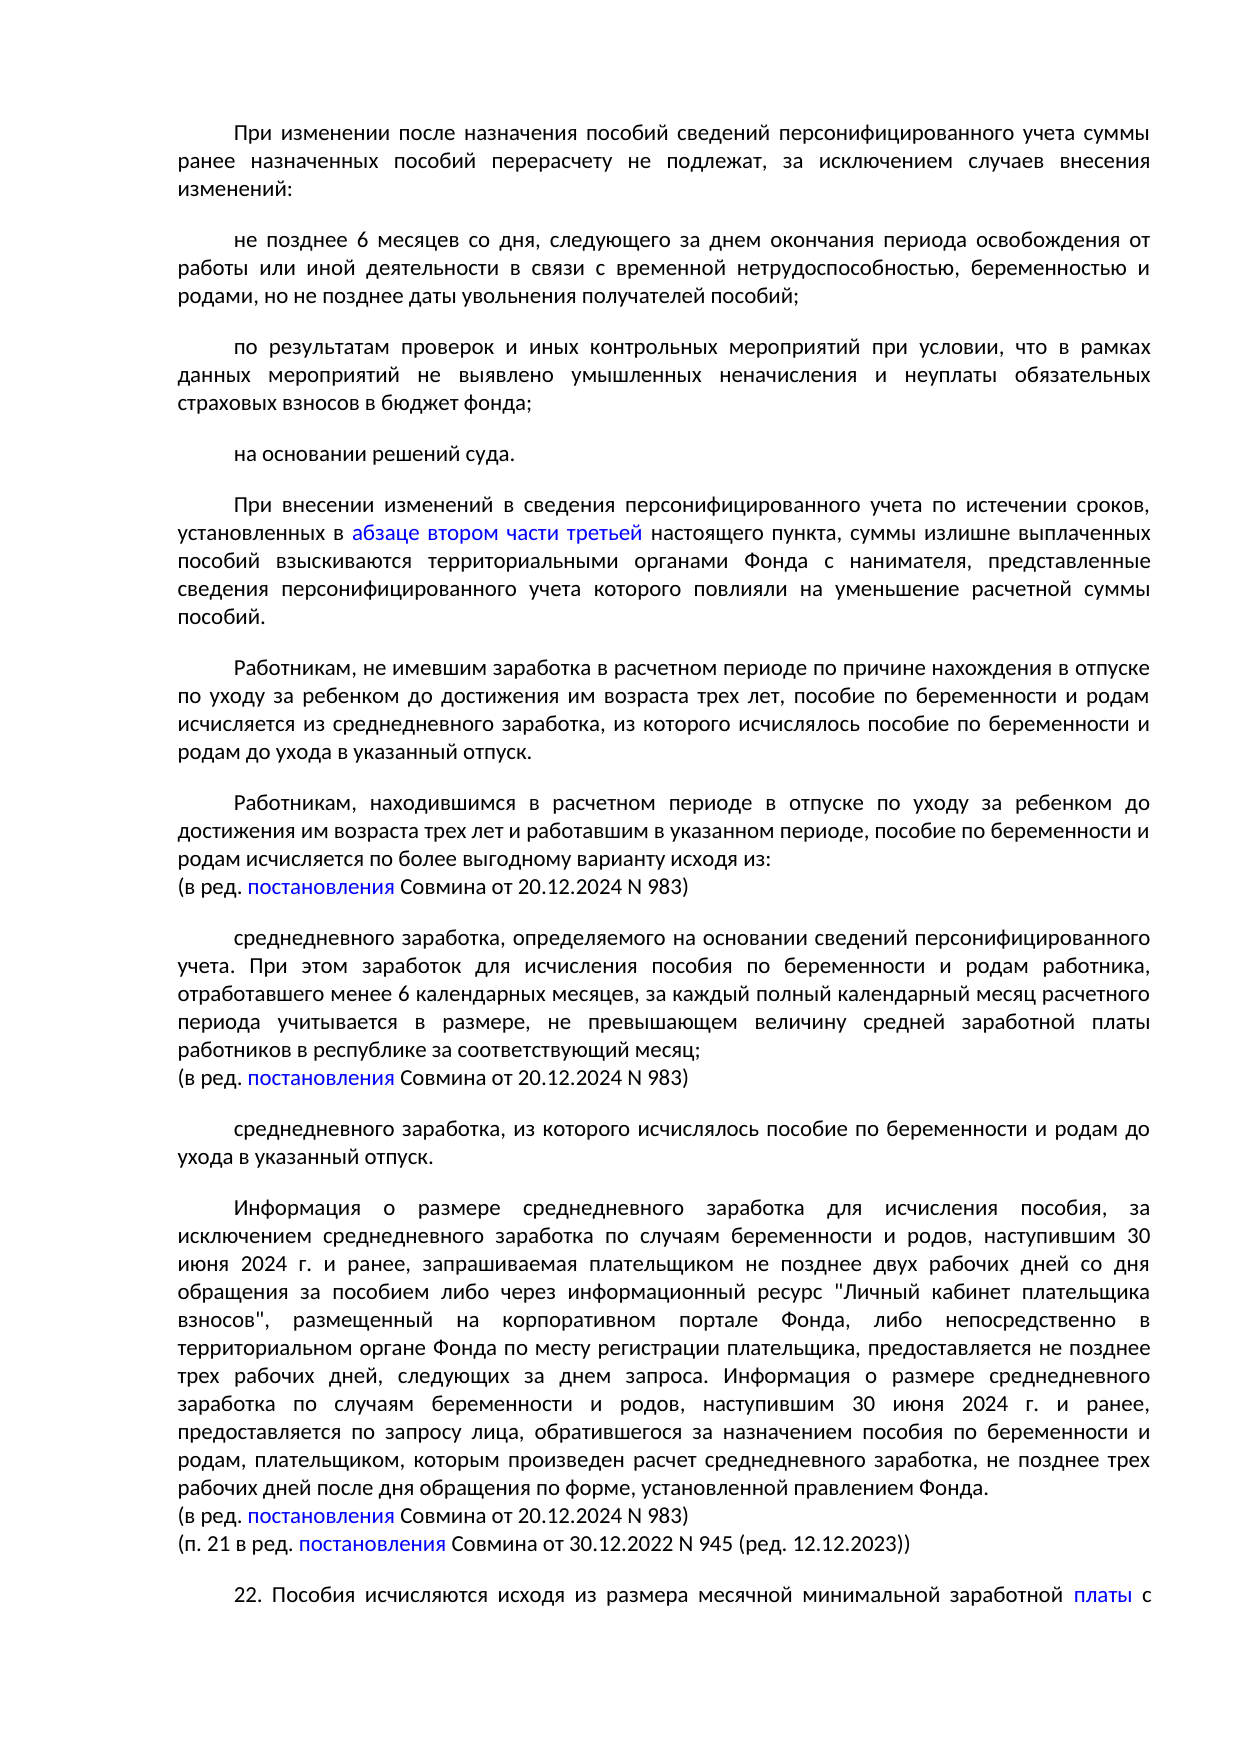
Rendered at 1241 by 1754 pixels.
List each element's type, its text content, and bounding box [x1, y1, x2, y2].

text Работникам, не имевшим заработка в расчетном периоде по причине нахождения в отпуске по уходу за ребенком до достижения им возраста трех лет, пособие по беременности и родам исчисляется из среднедневного заработка, из которого исчислялось пособие по беременности и родам до ухода в указанный отпуск. [177, 653, 1152, 765]
text среднедневного заработка, из которого исчислялось пособие по беременности и родам до ухода в указанный отпуск. [177, 1114, 1152, 1170]
text по результатам проверок и иных контрольных мероприятий при условии, что в рамках данных мероприятий не выявлено умышленных неначисления и неуплаты обязательных страховых взносов в бюджет фонда; [177, 332, 1152, 416]
text Информация о размере среднедневного заработка для исчисления пособия, за исключением среднедневного заработка по случаям беременности и родов, наступившим 30 июня 2024 г. и ранее, запрашиваемая плательщиком не позднее двух рабочих дней со дня обращения за пособием либо через информационный ресурс "Личный кабинет плательщика взносов", размещенный на корпоративном портале Фонда, либо непосредственно в территориальном органе Фонда по месту регистрации плательщика, предоставляется не позднее трех рабочих дней, следующих за днем запроса. Информация о размере среднедневного заработка по случаям беременности и родов, наступившим 30 июня 2024 г. и ранее, предоставляется по запросу лица, обратившегося за назначением пособия по беременности и родам, плательщиком, которым произведен расчет среднедневного заработка, не позднее трех рабочих дней после дня обращения по форме, установленной правлением Фонда. [177, 1193, 1152, 1501]
text (в ред. постановления Совмина от 20.12.2024 N 983) [177, 1063, 1152, 1091]
text При внесении изменений в сведения персонифицированного учета по истечении сроков, установленных в абзаце втором части третьей настоящего пункта, суммы излишне выплаченных пособий взыскиваются территориальными органами Фонда с нанимателя, представленные сведения персонифицированного учета которого повлияли на уменьшение расчетной суммы пособий. [177, 490, 1152, 630]
text (в ред. постановления Совмина от 20.12.2024 N 983) [177, 1501, 1152, 1529]
text При изменении после назначения пособий сведений персонифицированного учета суммы ранее назначенных пособий перерасчету не подлежат, за исключением случаев внесения изменений: [177, 118, 1152, 202]
text (п. 21 в ред. постановления Совмина от 30.12.2022 N 945 (ред. 12.12.2023)) [177, 1529, 1152, 1557]
text среднедневного заработка, определяемого на основании сведений персонифицированного учета. При этом заработок для исчисления пособия по беременности и родам работника, отработавшего менее 6 календарных месяцев, за каждый полный календарный месяц расчетного периода учитывается в размере, не превышающем величину средней заработной платы работников в республике за соответствующий месяц; [177, 923, 1152, 1063]
text Работникам, находившимся в расчетном периоде в отпуске по уходу за ребенком до достижения им возраста трех лет и работавшим в указанном периоде, пособие по беременности и родам исчисляется по более выгодному варианту исходя из: [177, 788, 1152, 872]
text на основании решений суда. [177, 439, 1152, 467]
text (в ред. постановления Совмина от 20.12.2024 N 983) [177, 872, 1152, 900]
text не позднее 6 месяцев со дня, следующего за днем окончания периода освобождения от работы или иной деятельности в связи с временной нетрудоспособностью, беременностью и родами, но не позднее даты увольнения получателей пособий; [177, 225, 1152, 309]
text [177, 1580, 1152, 1608]
